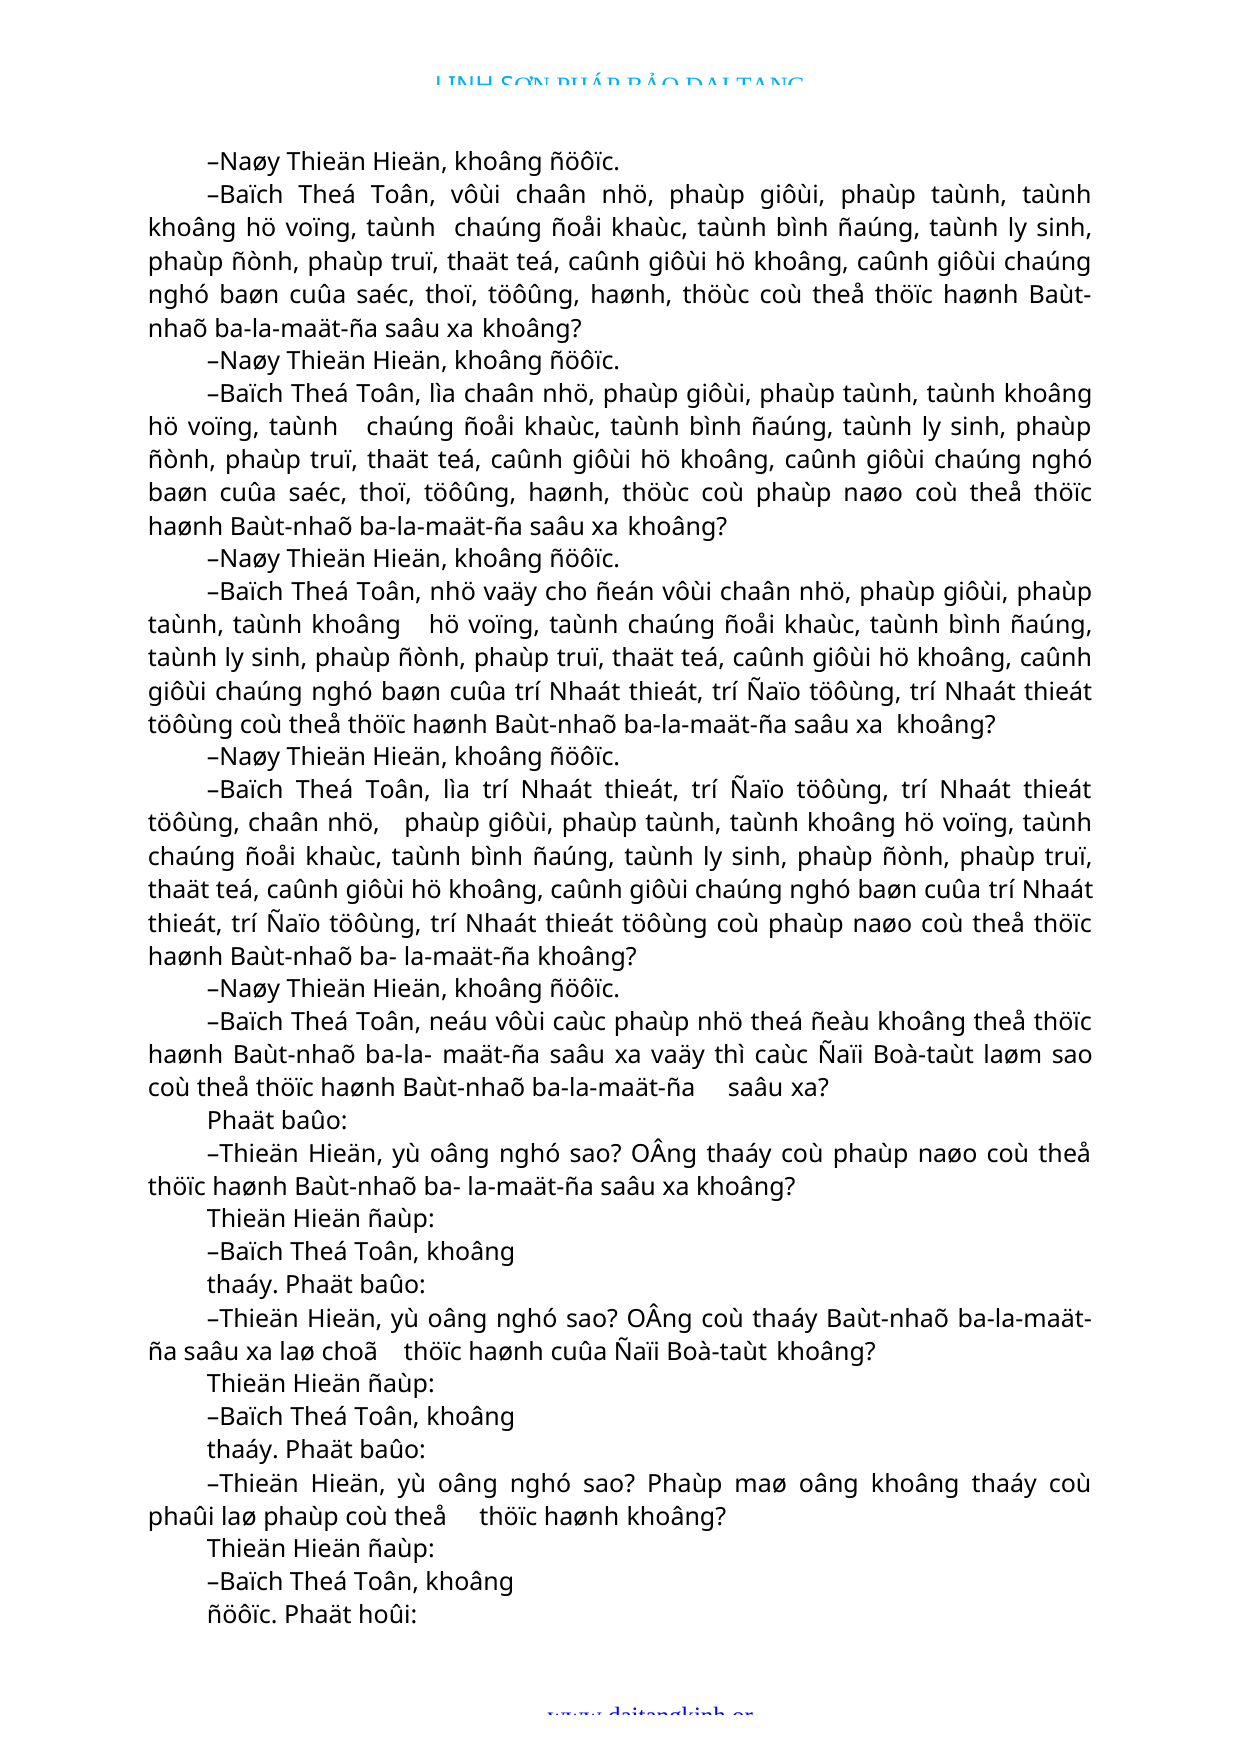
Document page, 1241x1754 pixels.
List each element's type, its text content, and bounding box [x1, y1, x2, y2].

text Thieän Hieän ñaùp: [207, 1532, 1105, 1564]
text –Baïch Theá Toân, lìa trí Nhaát thieát, trí Ñaïo töôùng, trí Nhaát thieát töôùng, chaân nhö, phaùp giôùi, phaùp taùnh, taùnh khoâng hö voïng, taùnh chaúng ñoåi khaùc, taùnh bình ñaúng, taùnh ly sinh, phaùp ñònh, phaùp truï, thaät teá, caûnh giôùi hö khoâng, caûnh giôùi chaúng nghó baøn cuûa trí Nhaát thieát, trí Ñaïo töôùng, trí Nhaát thieát töôùng coù phaùp naøo coù theå thöïc haønh Baùt-nhaõ ba- la-maät-ña khoâng? [148, 772, 1093, 973]
text –Baïch Theá Toân, khoâng ñöôïc. Phaät hoûi: [207, 1564, 532, 1631]
text –Thieän Hieän, yù oâng nghó sao? OÂng thaáy coù phaùp naøo coù theå thöïc haønh Baùt-nhaõ ba- la-maät-ña saâu xa khoâng? [148, 1136, 1093, 1202]
text –Baïch Theá Toân, neáu vôùi caùc phaùp nhö theá ñeàu khoâng theå thöïc haønh Baùt-nhaõ ba-la- maät-ña saâu xa vaäy thì caùc Ñaïi Boà-taùt laøm sao coù theå thöïc haønh Baùt-nhaõ ba-la-maät-ña saâu xa? [148, 1004, 1093, 1104]
text –Baïch Theá Toân, nhö vaäy cho ñeán vôùi chaân nhö, phaùp giôùi, phaùp taùnh, taùnh khoâng hö voïng, taùnh chaúng ñoåi khaùc, taùnh bình ñaúng, taùnh ly sinh, phaùp ñònh, phaùp truï, thaät teá, caûnh giôùi hö khoâng, caûnh giôùi chaúng nghó baøn cuûa trí Nhaát thieát, trí Ñaïo töôùng, trí Nhaát thieát töôùng coù theå thöïc haønh Baùt-nhaõ ba-la-maät-ña saâu xa khoâng? [148, 574, 1093, 741]
text –Naøy Thieän Hieän, khoâng ñöôïc. [207, 145, 1105, 177]
text –Naøy Thieän Hieän, khoâng ñöôïc. [207, 741, 1105, 772]
text –Naøy Thieän Hieän, khoâng ñöôïc. [207, 543, 1105, 574]
text –Thieän Hieän, yù oâng nghó sao? OÂng coù thaáy Baùt-nhaõ ba-la-maät-ña saâu xa laø choã thöïc haønh cuûa Ñaïi Boà-taùt khoâng? [148, 1301, 1093, 1367]
text –Baïch Theá Toân, khoâng thaáy. Phaät baûo: [207, 1399, 515, 1466]
text –Baïch Theá Toân, lìa chaân nhö, phaùp giôùi, phaùp taùnh, taùnh khoâng hö voïng, taùnh chaúng ñoåi khaùc, taùnh bình ñaúng, taùnh ly sinh, phaùp ñònh, phaùp truï, thaät teá, caûnh giôùi hö khoâng, caûnh giôùi chaúng nghó baøn cuûa saéc, thoï, töôûng, haønh, thöùc coù phaùp naøo coù theå thöïc haønh Baùt-nhaõ ba-la-maät-ña saâu xa khoâng? [148, 376, 1093, 543]
text Thieän Hieän ñaùp: [207, 1202, 1105, 1234]
text Thieän Hieän ñaùp: [207, 1367, 1105, 1399]
text –Thieän Hieän, yù oâng nghó sao? Phaùp maø oâng khoâng thaáy coù phaûi laø phaùp coù theå thöïc haønh khoâng? [148, 1466, 1093, 1532]
text –Naøy Thieän Hieän, khoâng ñöôïc. [207, 344, 1105, 375]
text Phaät baûo: [207, 1104, 1105, 1135]
text –Baïch Theá Toân, vôùi chaân nhö, phaùp giôùi, phaùp taùnh, taùnh khoâng hö voïng, taùnh chaúng ñoåi khaùc, taùnh bình ñaúng, taùnh ly sinh, phaùp ñònh, phaùp truï, thaät teá, caûnh giôùi hö khoâng, caûnh giôùi chaúng nghó baøn cuûa saéc, thoï, töôûng, haønh, thöùc coù theå thöïc haønh Baùt- nhaõ ba-la-maät-ña saâu xa khoâng? [148, 177, 1093, 344]
text –Baïch Theá Toân, khoâng thaáy. Phaät baûo: [207, 1234, 515, 1301]
text –Naøy Thieän Hieän, khoâng ñöôïc. [207, 973, 1105, 1004]
